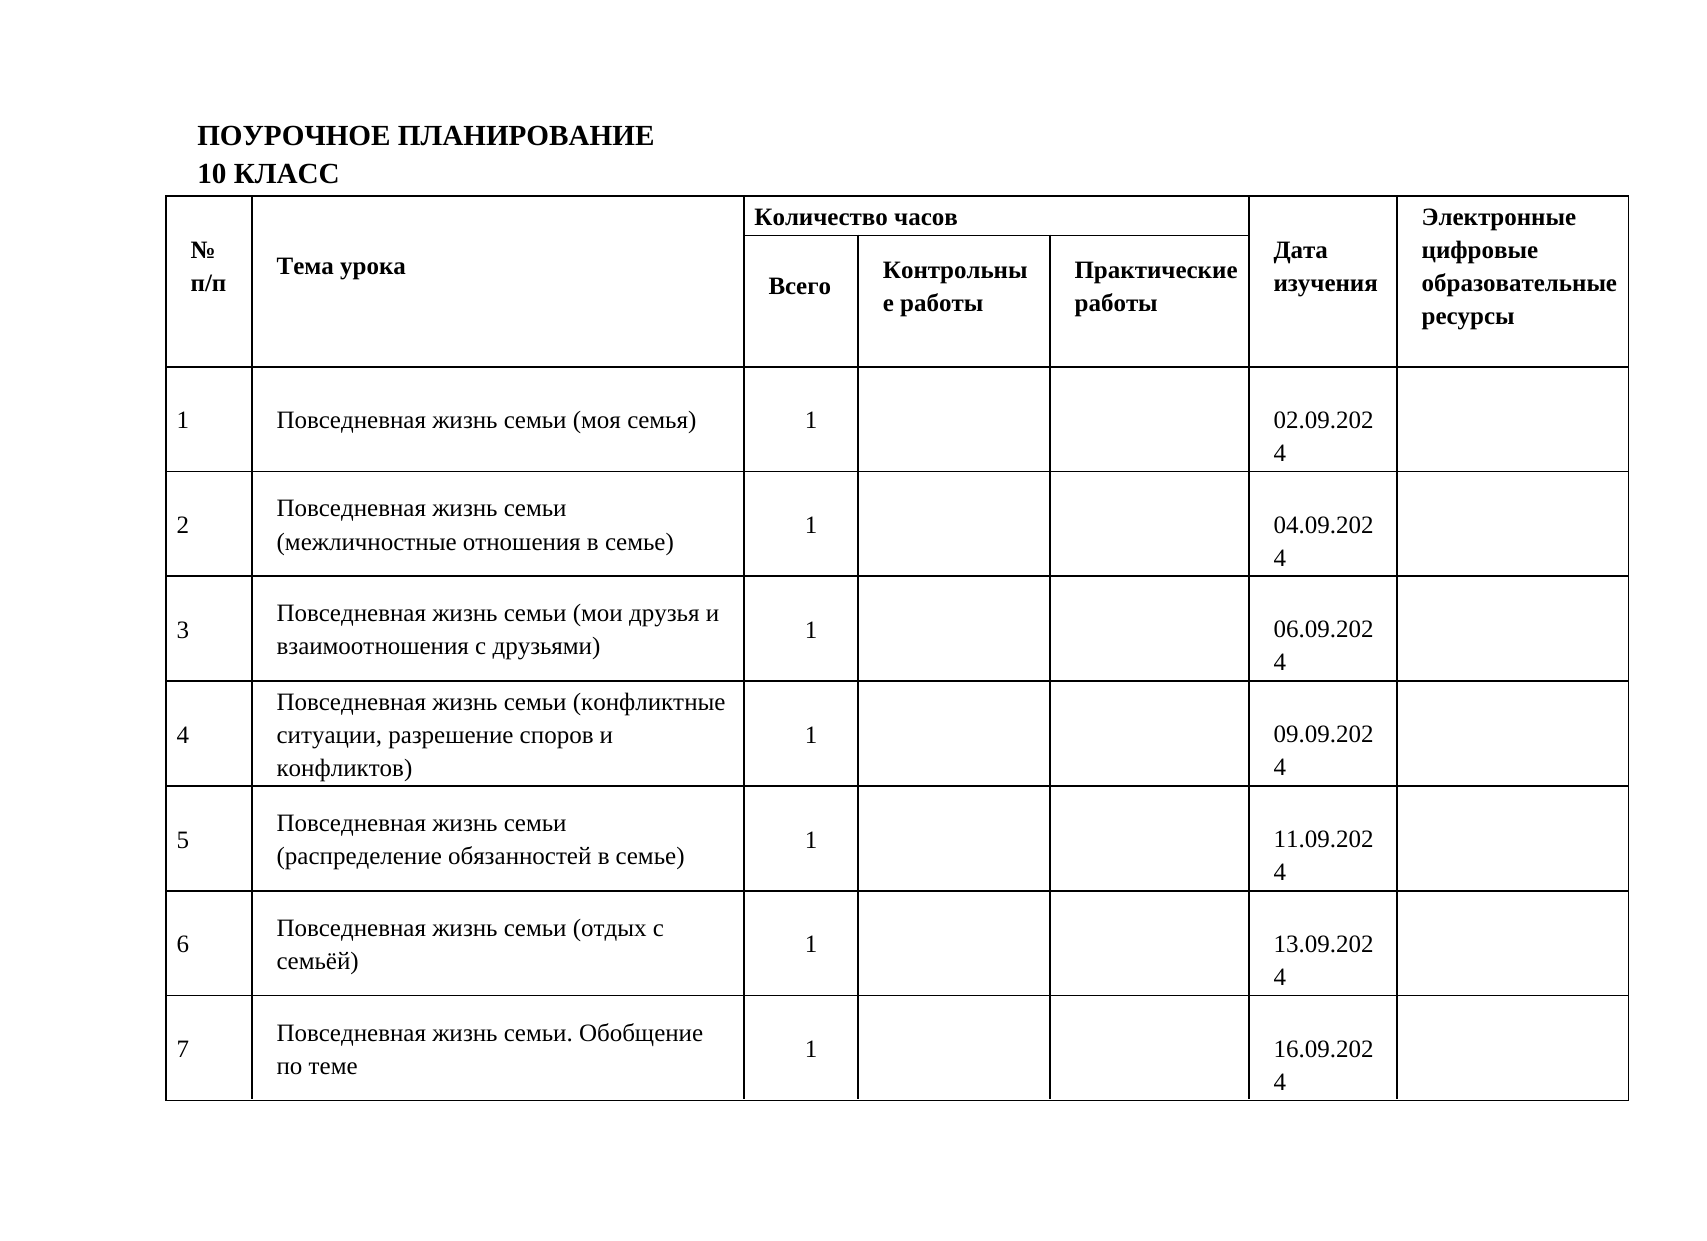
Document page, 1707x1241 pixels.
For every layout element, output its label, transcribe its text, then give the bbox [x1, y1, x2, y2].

text ПОУРОЧНОЕ ПЛАНИРОВАНИЕ [190, 118, 1618, 152]
table_header № п/п [167, 197, 251, 366]
table_cell 5 [167, 787, 251, 890]
table_cell [1398, 682, 1628, 785]
table_cell 1 [745, 996, 857, 1099]
table_header Дата изучения [1250, 197, 1396, 366]
table_cell Повседневная жизнь семьи (мои друзья и взаимоотношения с друзьями) [253, 577, 743, 680]
table_cell 7 [167, 996, 251, 1099]
table_cell 6 [167, 892, 251, 995]
table_cell 2 [167, 472, 251, 575]
table_cell [1051, 892, 1248, 995]
table_cell 1 [745, 787, 857, 890]
table_cell [1051, 472, 1248, 575]
table_cell [1051, 368, 1248, 471]
table_cell Повседневная жизнь семьи (распределение обязанностей в семье) [253, 787, 743, 890]
table_cell [1398, 996, 1628, 1099]
table_cell 1 [745, 577, 857, 680]
table_cell 16.09.2024 [1250, 996, 1396, 1099]
table_cell [1398, 892, 1628, 995]
table_cell 02.09.2024 [1250, 368, 1396, 471]
table_cell 1 [745, 682, 857, 785]
text 10 КЛАСС [190, 157, 1618, 190]
table_cell 3 [167, 577, 251, 680]
table_cell [859, 472, 1049, 575]
table_header Электронные цифровые образовательные ресурсы [1398, 197, 1628, 366]
table_cell [1398, 472, 1628, 575]
table_cell [859, 682, 1049, 785]
table_cell 4 [167, 682, 251, 785]
table_cell 1 [167, 368, 251, 471]
table_cell 13.09.2024 [1250, 892, 1396, 995]
table_cell Повседневная жизнь семьи. Обобщение по теме [253, 996, 743, 1099]
table_cell [1398, 368, 1628, 471]
table_cell [859, 368, 1049, 471]
table_cell [859, 577, 1049, 680]
table_cell 06.09.2024 [1250, 577, 1396, 680]
table_cell [1398, 577, 1628, 680]
table_cell [1051, 787, 1248, 890]
table_cell Практические работы [1051, 236, 1248, 366]
table_cell [1051, 577, 1248, 680]
table_header Количество часов [745, 197, 1248, 234]
table_cell 09.09.2024 [1250, 682, 1396, 785]
table_cell Повседневная жизнь семьи (отдых с семьёй) [253, 892, 743, 995]
table_cell [859, 787, 1049, 890]
table_cell Повседневная жизнь семьи (конфликтные ситуации, разрешение споров и конфликтов) [253, 682, 743, 785]
table_cell Повседневная жизнь семьи (межличностные отношения в семье) [253, 472, 743, 575]
table_cell 04.09.2024 [1250, 472, 1396, 575]
table_cell Повседневная жизнь семьи (моя семья) [253, 368, 743, 471]
table_cell 11.09.2024 [1250, 787, 1396, 890]
table_cell [1398, 787, 1628, 890]
table_cell [1051, 996, 1248, 1099]
table_cell Контрольные работы [859, 236, 1049, 366]
table_cell Всего [745, 236, 857, 366]
table_cell 1 [745, 892, 857, 995]
table_header Тема урока [253, 197, 743, 366]
table_cell 1 [745, 368, 857, 471]
table_cell 1 [745, 472, 857, 575]
table_cell [859, 892, 1049, 995]
table_cell [859, 996, 1049, 1099]
table_cell [1051, 682, 1248, 785]
